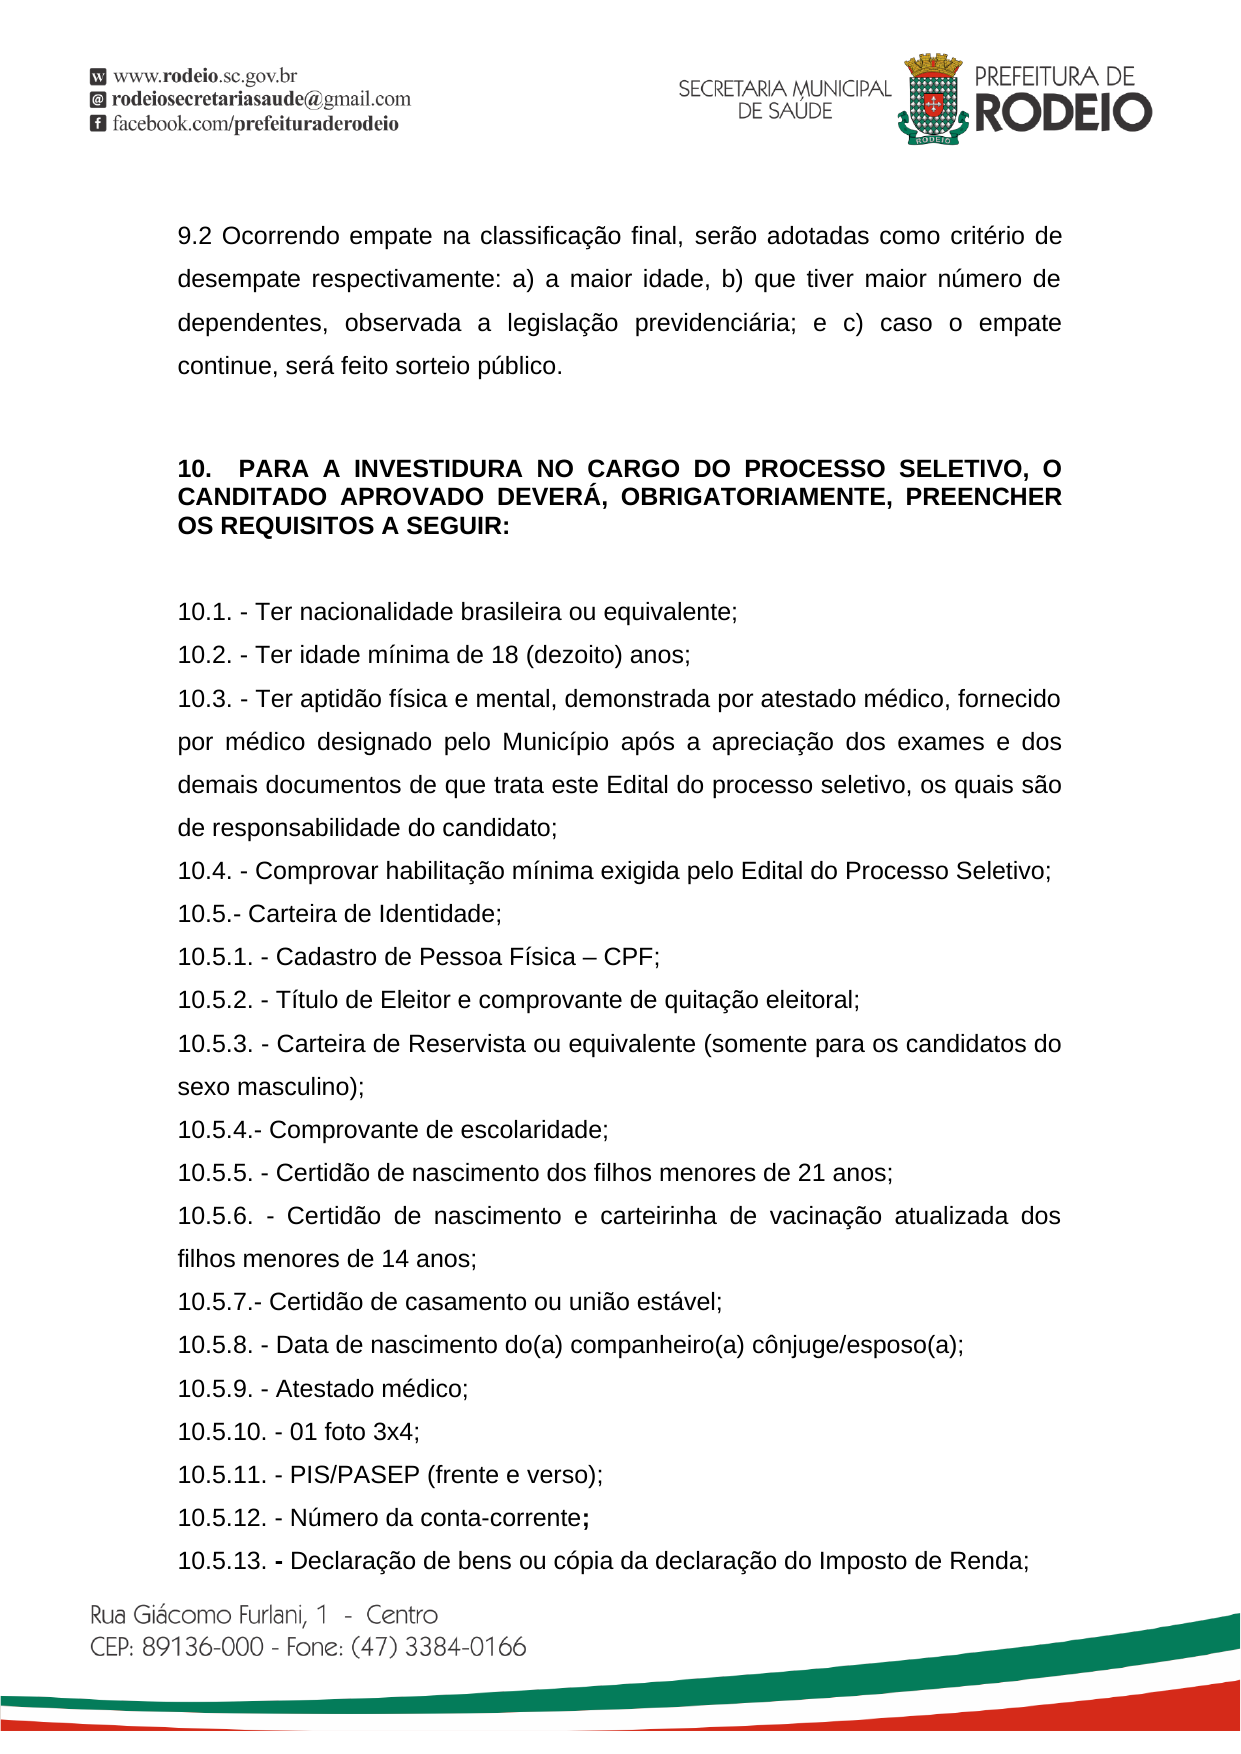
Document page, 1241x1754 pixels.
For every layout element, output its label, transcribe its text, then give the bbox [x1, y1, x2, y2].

text 10.5.9. - Atestado médico; [177, 1373, 1063, 1402]
text 10.5.2. - Título de Eleitor e comprovante de quitação eleitoral; [177, 985, 1063, 1014]
picture [0, 43, 1241, 181]
text 10.5.4.- Comprovante de escolaridade; [177, 1115, 1063, 1143]
text 10. PARA A INVESTIDURA NO CARGO DO PROCESSO SELETIVO, O CANDITADO APROVADO DEVERÁ, OBRIGATORIAMENTE, PREENCHER OS REQUISITOS A SEGUIR: [177, 453, 1063, 540]
text 10.5.3. - Carteira de Reservista ou equivalente (somente para os candidatos do sexo masculino); [177, 1028, 1063, 1100]
text 10.5.7.- Certidão de casamento ou união estável; [177, 1287, 1063, 1316]
text 10.5.10. - 01 foto 3x4; [177, 1417, 1063, 1445]
text 10.5.5. - Certidão de nascimento dos filhos menores de 21 anos; [177, 1158, 1063, 1187]
text 10.2. - Ter idade mínima de 18 (dezoito) anos; [177, 640, 1063, 669]
text 10.5.12. - Número da conta-corrente; [177, 1503, 1063, 1532]
text 10.5.11. - PIS/PASEP (frente e verso); [177, 1460, 1063, 1488]
picture [0, 1603, 1241, 1731]
text 10.4. - Comprovar habilitação mínima exigida pelo Edital do Processo Seletivo; [177, 856, 1063, 885]
text 10.1. - Ter nacionalidade brasileira ou equivalente; [177, 597, 1063, 626]
text 10.3. - Ter aptidão física e mental, demonstrada por atestado médico, fornecido por médico designado pelo Município após a apreciação dos exames e dos demais documentos de que trata este Edital do processo seletivo, os quais são de responsabilidade do candidato; [177, 683, 1063, 842]
text 10.5.6. - Certidão de nascimento e carteirinha de vacinação atualizada dos filhos menores de 14 anos; [177, 1201, 1063, 1273]
text 9.2 Ocorrendo empate na classificação final, serão adotadas como critério de desempate respectivamente: a) a maior idade, b) que tiver maior número de dependentes, observada a legislação previdenciária; e c) caso o empate continue, será feito sorteio público. [177, 221, 1063, 379]
text 10.5.1. - Cadastro de Pessoa Física – CPF; [177, 942, 1063, 971]
text 10.5.- Carteira de Identidade; [177, 899, 1063, 928]
text 10.5.8. - Data de nascimento do(a) companheiro(a) cônjuge/esposo(a); [177, 1330, 1063, 1359]
text 10.5.13. - Declaração de bens ou cópia da declaração do Imposto de Renda; [177, 1546, 1063, 1575]
